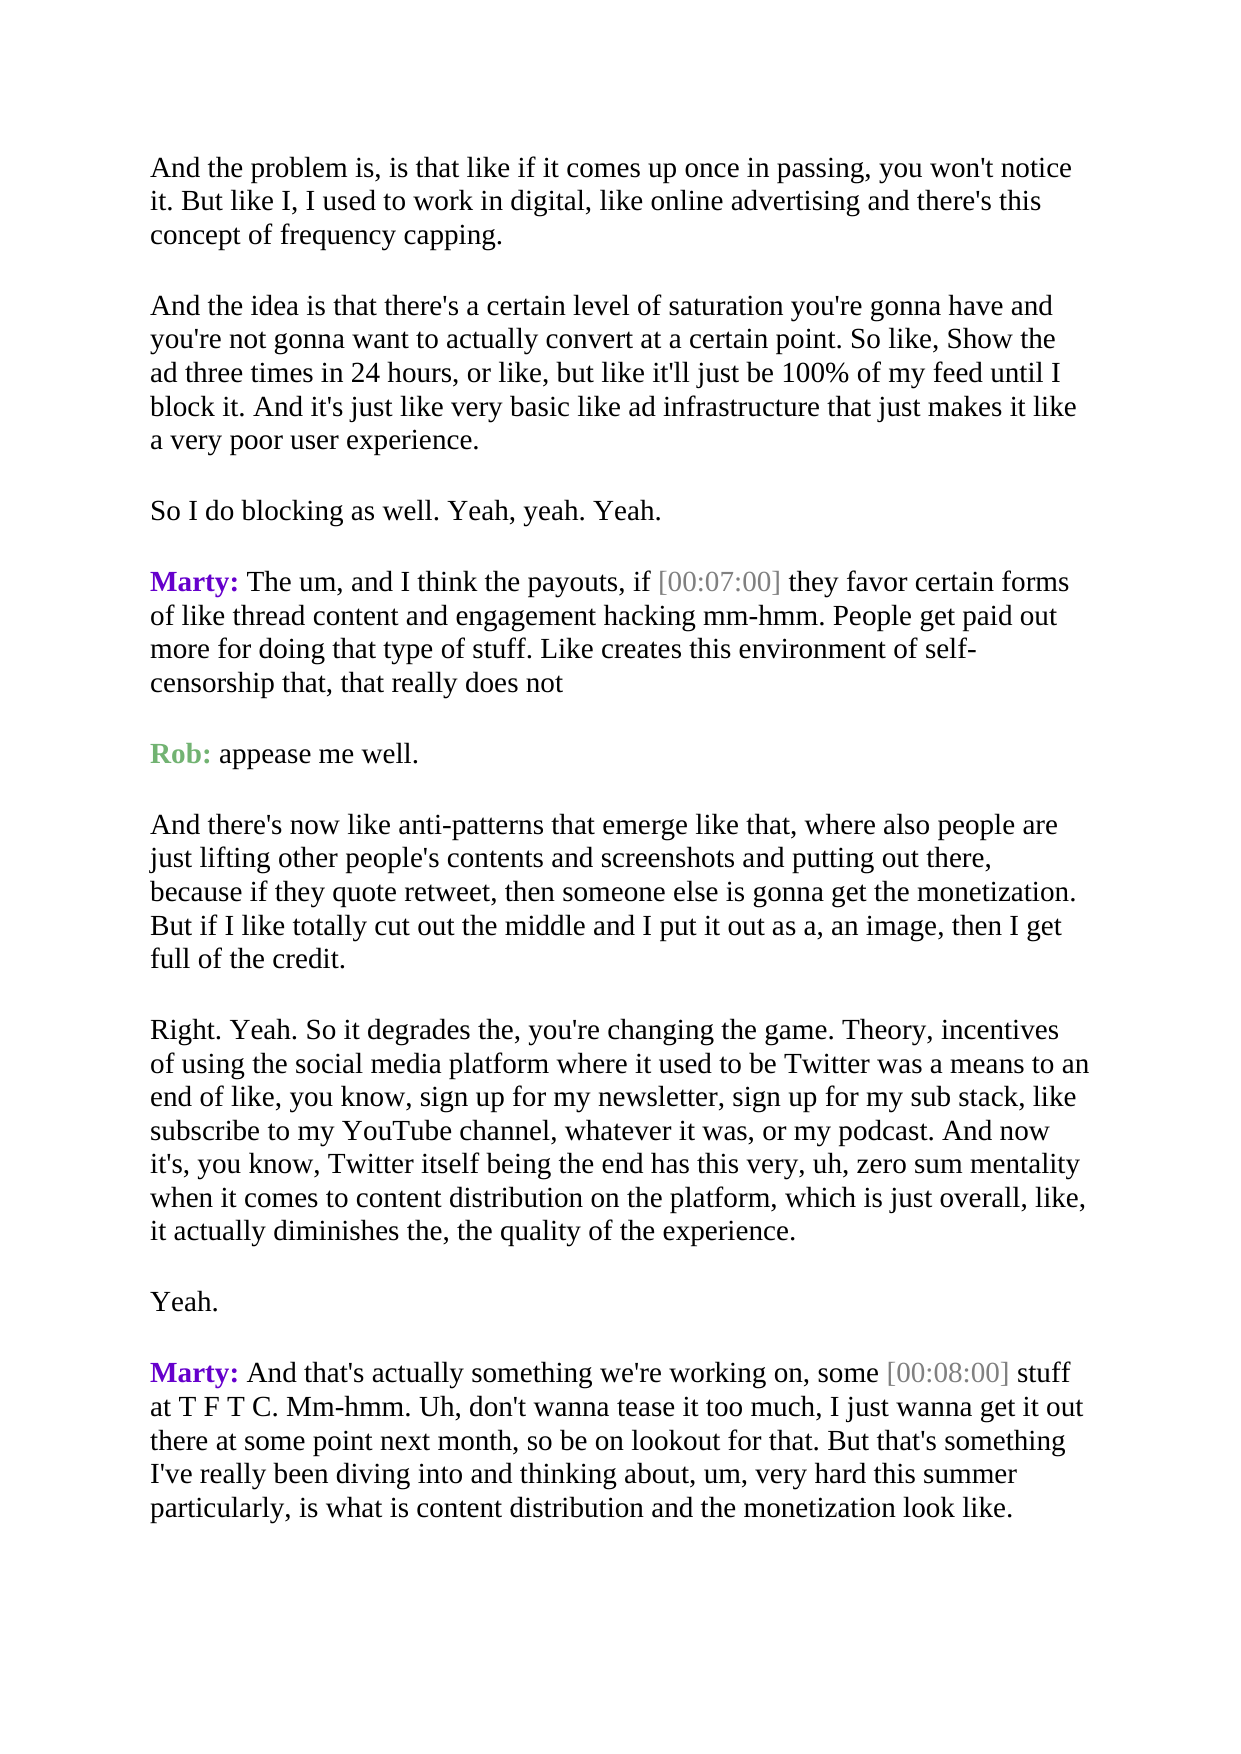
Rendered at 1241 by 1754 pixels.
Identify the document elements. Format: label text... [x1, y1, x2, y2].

text So I do blocking as well. Yeah, yeah. Yeah. [150, 493, 1090, 527]
text Marty: And that's actually something we're working on, some [00:08:00] stuff at T F T C. Mm-hmm. Uh, don't wanna tease it too much, I just wanna get it out there at some point next month, so be on lookout for that. But that's something I've really been diving into and thinking about, um, very hard this summer particularly, is what is content distribution and the monetization look like. [150, 1356, 1090, 1523]
text Yeah. [150, 1284, 1090, 1318]
text And there's now like anti-patterns that emerge like that, where also people are just lifting other people's contents and screenshots and putting out there, because if they quote retweet, then someone else is gonna get the monetization. But if I like totally cut out the middle and I put it out as a, an image, then I get full of the credit. [150, 807, 1090, 975]
text Marty: The um, and I think the payouts, if [00:07:00] they favor certain forms of like thread content and engagement hacking mm-hmm. People get paid out more for doing that type of stuff. Like creates this environment of self-censorship that, that really does not [150, 564, 1090, 698]
text Rob: appease me well. [150, 736, 1090, 769]
text Right. Yeah. So it degrades the, you're changing the game. Theory, incentives of using the social media platform where it used to be Twitter was a means to an end of like, you know, sign up for my newsletter, sign up for my sub stack, like subscribe to my YouTube channel, whatever it was, or my podcast. And now it's, you know, Twitter itself being the end has this very, uh, zero sum mentality when it comes to content distribution on the platform, which is just overall, like, it actually diminishes the, the quality of the experience. [150, 1012, 1090, 1247]
text And the idea is that there's a certain level of saturation you're gonna have and you're not gonna want to actually convert at a certain point. So like, Show the ad three times in 24 hours, or like, but like it'll just be 100% of my feed until I block it. And it's just like very basic like ad infrastructure that just makes it like a very poor user experience. [150, 288, 1090, 456]
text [150, 150, 1090, 251]
